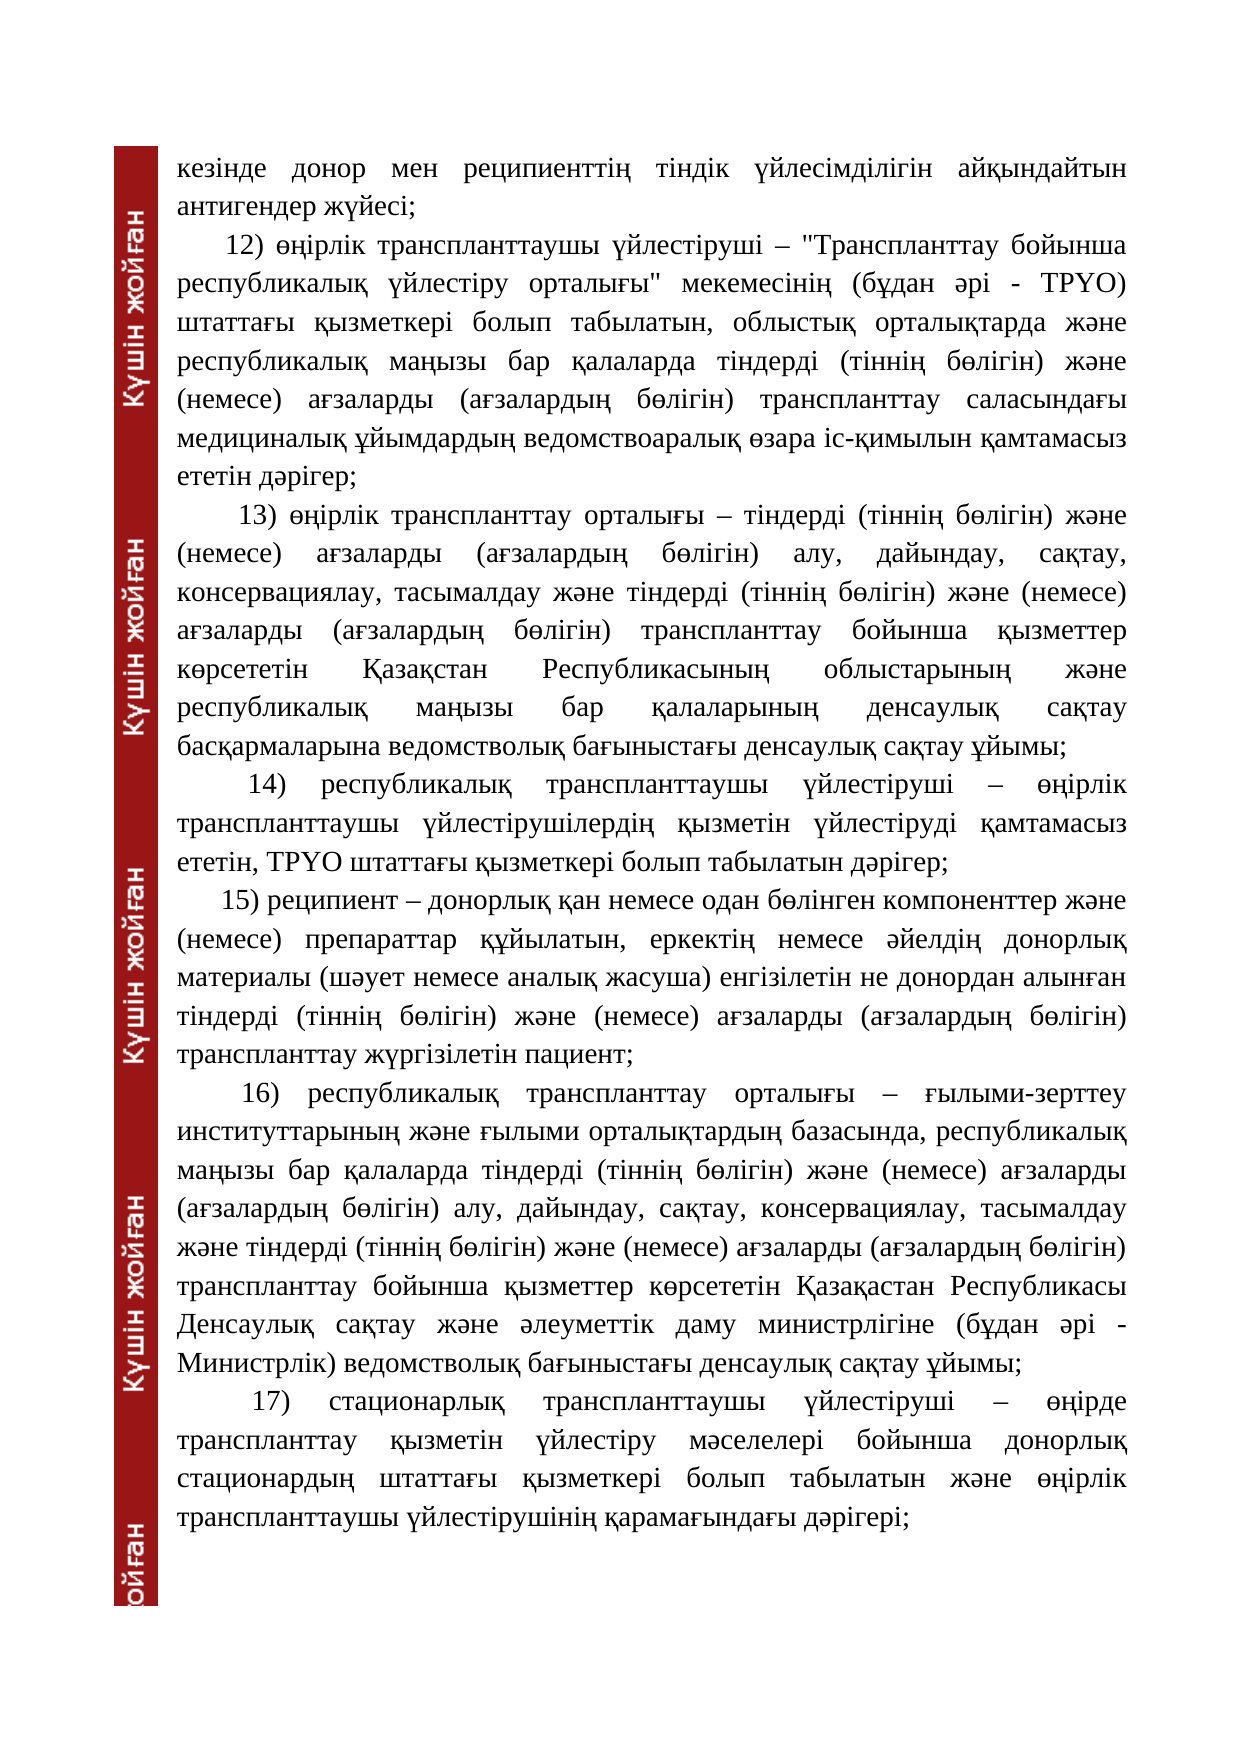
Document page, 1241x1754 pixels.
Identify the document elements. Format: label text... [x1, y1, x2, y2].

picture [114, 1070, 158, 1075]
text 14) республикалық транспланттаушы үйлестіруші – өңірлік транспланттаушы үйлестірушілердің қызметін үйлестіруді қамтамасыз ететін, ТРҮО штаттағы қызметкері болып табылатын дәрігер; [112, 767, 1128, 877]
text 15) реципиент – донорлық қан немесе одан бөлінген компоненттер және (немесе) препараттар құйылатын, еркектің немесе әйелдің донорлық материалы (шәует немесе аналық жасуша) енгізілетін не донордан алынған тіндерді (тіннің бөлігін) және (немесе) ағзаларды (ағзалардың бөлігін) транспланттау жүргізілетін пациент; [112, 882, 1128, 1070]
picture [114, 1378, 158, 1383]
picture [114, 146, 158, 150]
text 13) өңірлік транспланттау орталығы – тіндерді (тіннің бөлігін) және (немесе) ағзаларды (ағзалардың бөлігін) алу, дайындау, сақтау, консервациялау, тасымалдау және тіндерді (тіннің бөлігін) және (немесе) ағзаларды (ағзалардың бөлігін) транспланттау бойынша қызметтер көрсететін Қазақстан Республикасының облыстарының және республикалық маңызы бар қалаларының денсаулық сақтау басқармаларына ведомстволық бағыныстағы денсаулық сақтау ұйымы; [112, 497, 1128, 762]
picture [114, 222, 158, 227]
picture [114, 877, 158, 882]
text 17) стационарлық транспланттаушы үйлестіруші – өңірде транспланттау қызметін үйлестіру мәселелері бойынша донорлық стационардың штаттағы қызметкері болып табылатын және өңірлік транспланттаушы үйлестірушінің қарамағындағы дәрігері; [112, 1383, 1128, 1532]
picture [114, 492, 158, 497]
text 12) өңірлік транспланттаушы үйлестіруші – "Транспланттау бойынша республикалық үйлестіру орталығы" мекемесінің (бұдан әрі - ТРҮО) штаттағы қызметкері болып табылатын, облыстық орталықтарда және республикалық маңызы бар қалаларда тіндерді (тіннің бөлігін) және (немесе) ағзаларды (ағзалардың бөлігін) транспланттау саласындағы медициналық ұйымдардың ведомствоаралық өзара іс-қимылын қамтамасыз ететін дәрігер; [112, 227, 1128, 492]
picture [114, 1532, 158, 1606]
picture [114, 762, 158, 767]
text 16) республикалық транспланттау орталығы – ғылыми-зерттеу институттарының және ғылыми орталықтардың базасында, республикалық маңызы бар қалаларда тіндерді (тіннің бөлігін) және (немесе) ағзаларды (ағзалардың бөлігін) алу, дайындау, сақтау, консервациялау, тасымалдау және тіндерді (тіннің бөлігін) және (немесе) ағзаларды (ағзалардың бөлігін) транспланттау бойынша қызметтер көрсететін Қазақастан Республикасы Денсаулық сақтау және әлеуметтік даму министрлігіне (бұдан әрі - Министрлік) ведомстволық бағыныстағы денсаулық сақтау ұйымы; [112, 1075, 1128, 1378]
